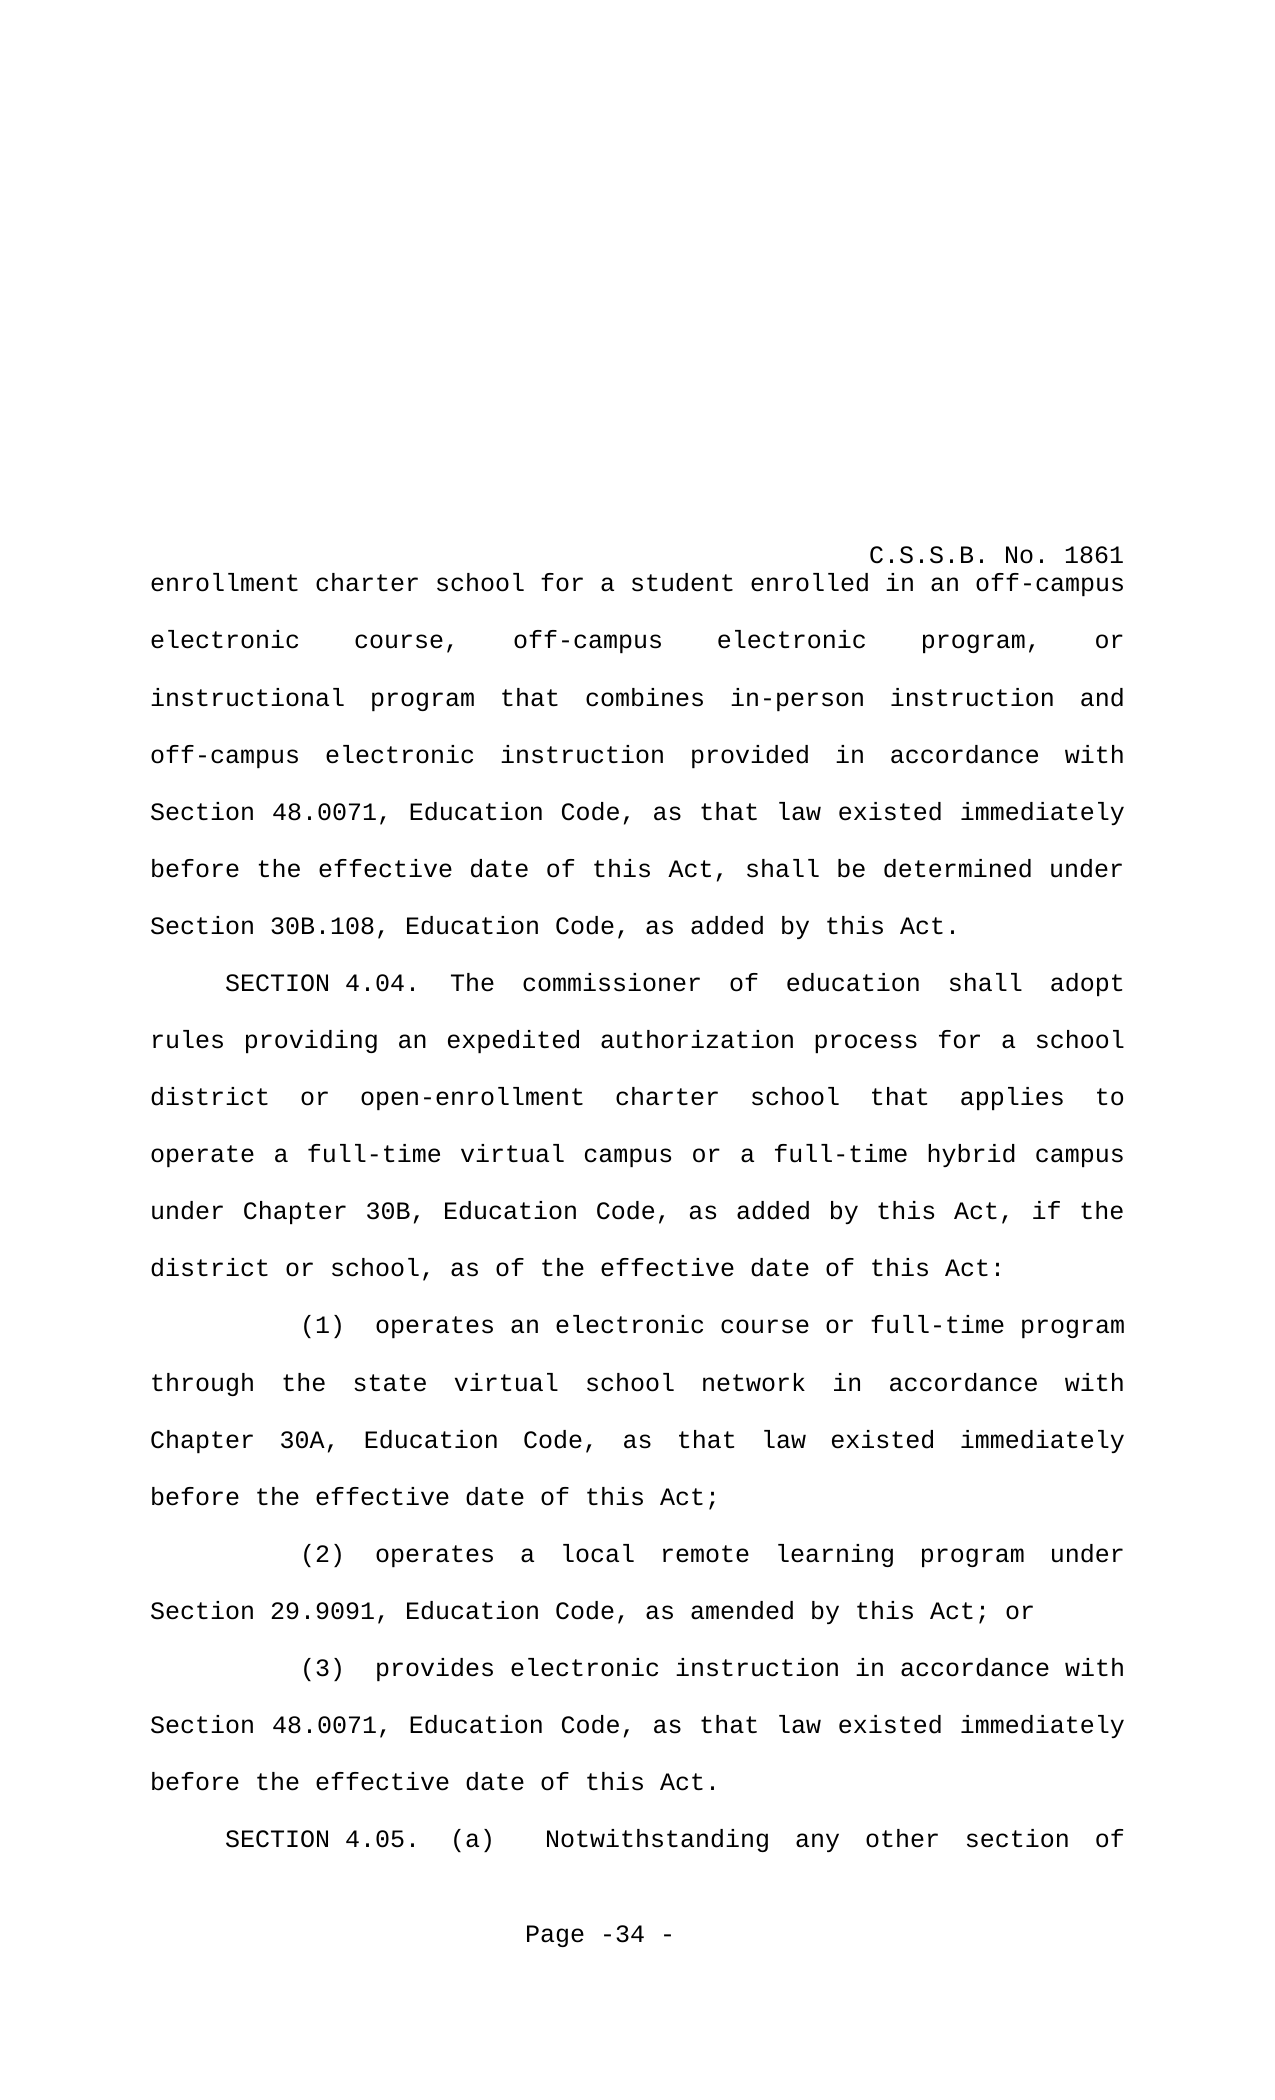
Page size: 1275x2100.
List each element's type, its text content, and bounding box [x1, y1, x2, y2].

text SECTION 4.04. The commissioner of education shall adopt rules providing an expedited authorization process for a school district or open-enrollment charter school that applies to operate a full-time virtual campus or a full-time hybrid campus under Chapter 30B, Education Code, as added by this Act, if the district or school, as of the effective date of this Act: [150, 970, 1125, 1284]
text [150, 1827, 1125, 1855]
text (2) operates a local remote learning program under Section 29.9091, Education Code, as amended by this Act; or [150, 1541, 1125, 1627]
text (1) operates an electronic course or full-time program through the state virtual school network in accordance with Chapter 30A, Education Code, as that law existed immediately before the effective date of this Act; [150, 1313, 1125, 1513]
text (3) provides electronic instruction in accordance with Section 48.0071, Education Code, as that law existed immediately before the effective date of this Act. [150, 1655, 1125, 1798]
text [150, 571, 1125, 942]
